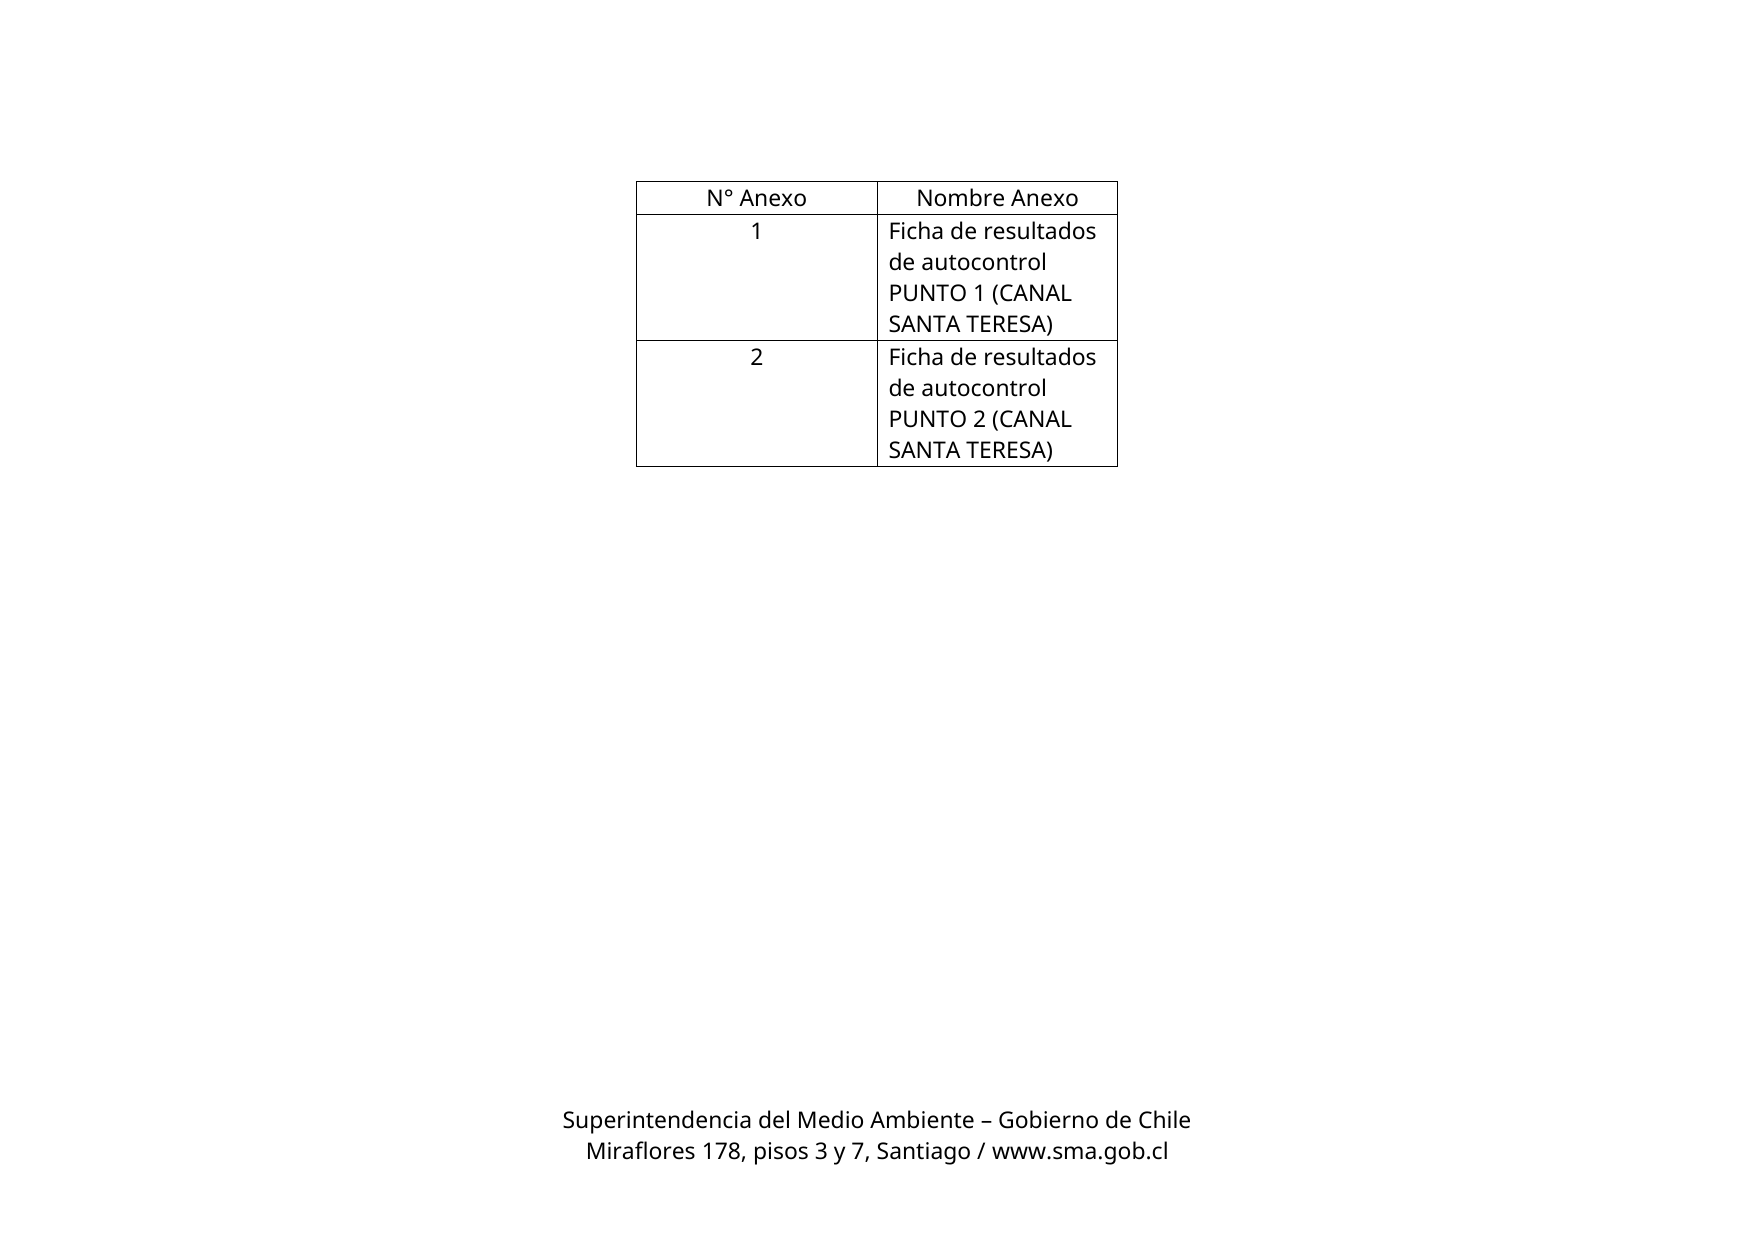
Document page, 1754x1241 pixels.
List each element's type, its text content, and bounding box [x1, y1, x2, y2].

table_cell 1 [637, 215, 877, 339]
table_header Nombre Anexo [878, 182, 1117, 213]
table_cell Ficha de resultados de autocontrol PUNTO 2 (CANAL SANTA TERESA) [878, 341, 1117, 466]
table_header N° Anexo [637, 182, 877, 213]
table_cell 2 [637, 341, 877, 466]
table_cell Ficha de resultados de autocontrol PUNTO 1 (CANAL SANTA TERESA) [878, 215, 1117, 339]
